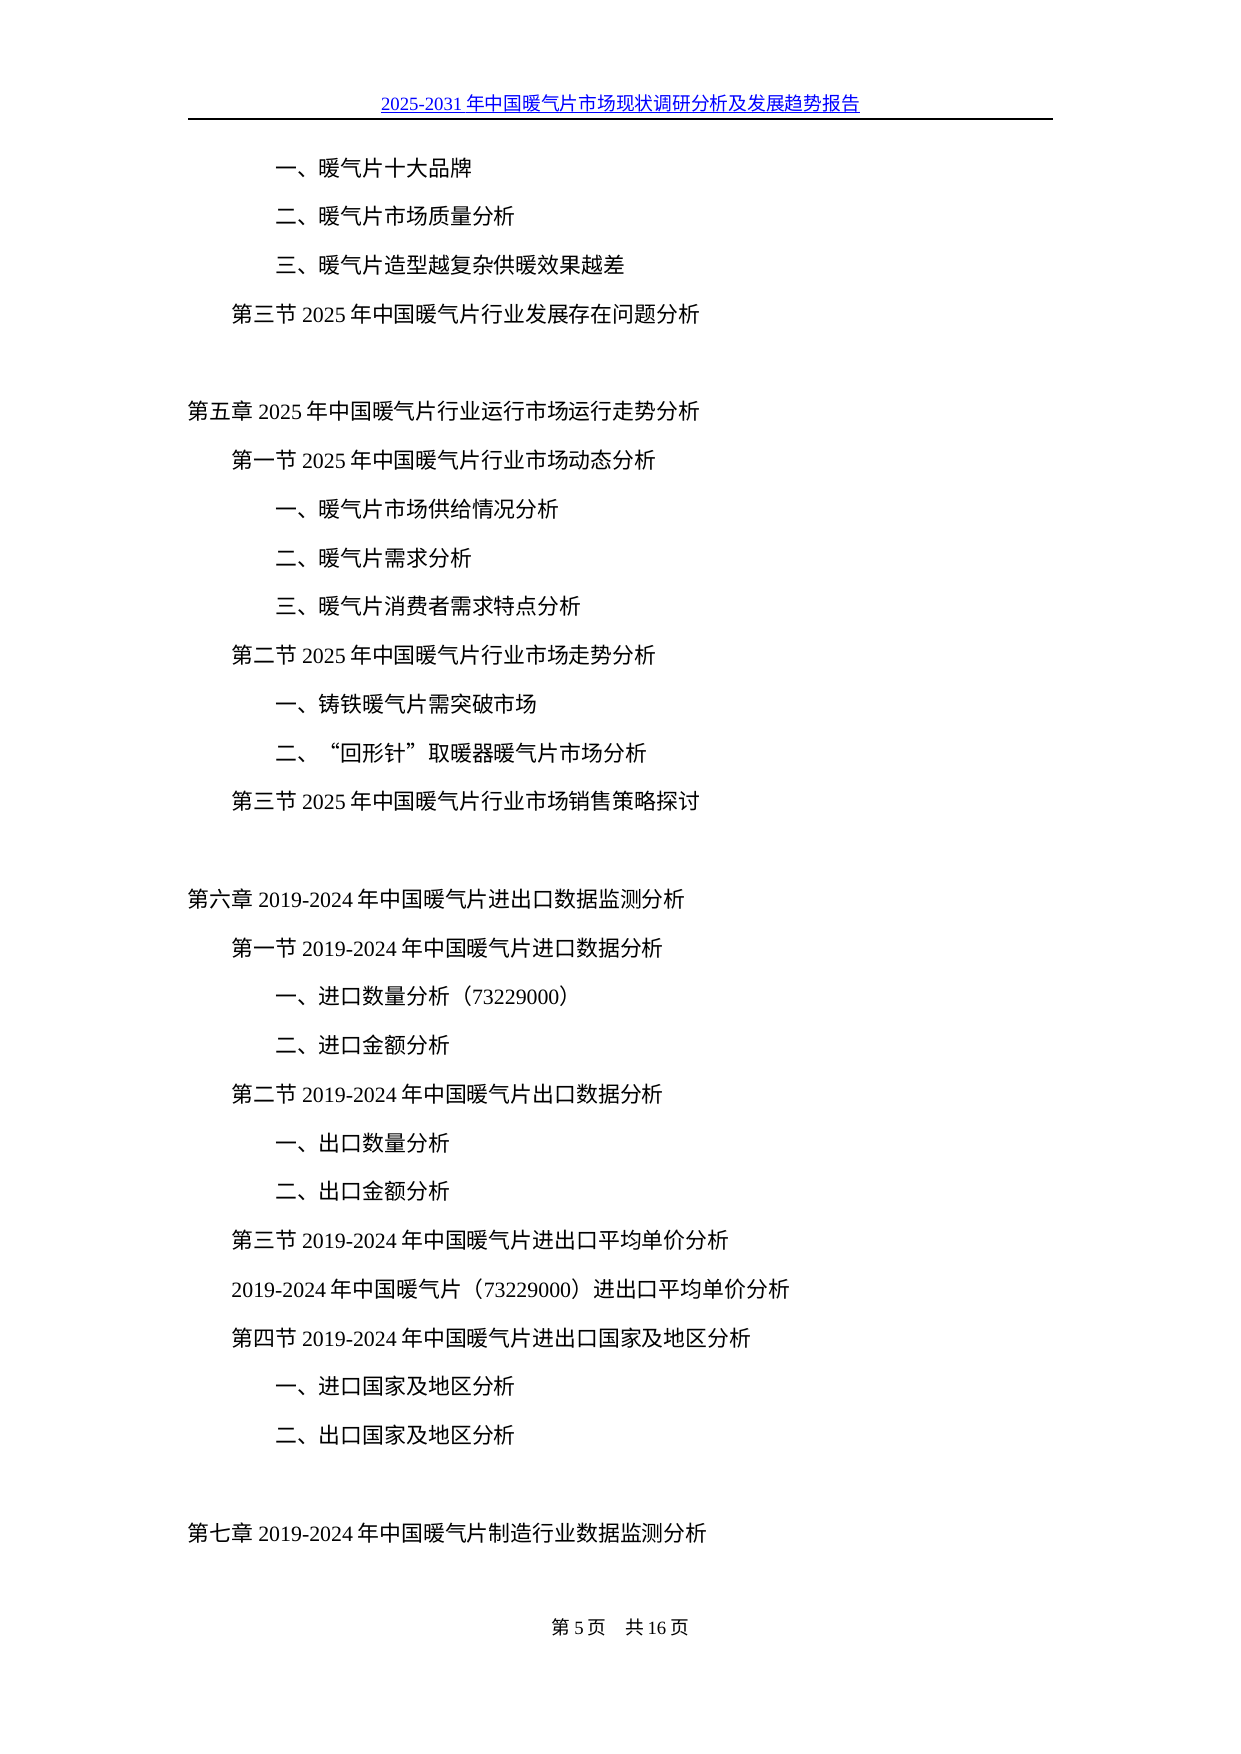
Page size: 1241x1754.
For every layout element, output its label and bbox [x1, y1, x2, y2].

text [187, 150, 1053, 1548]
